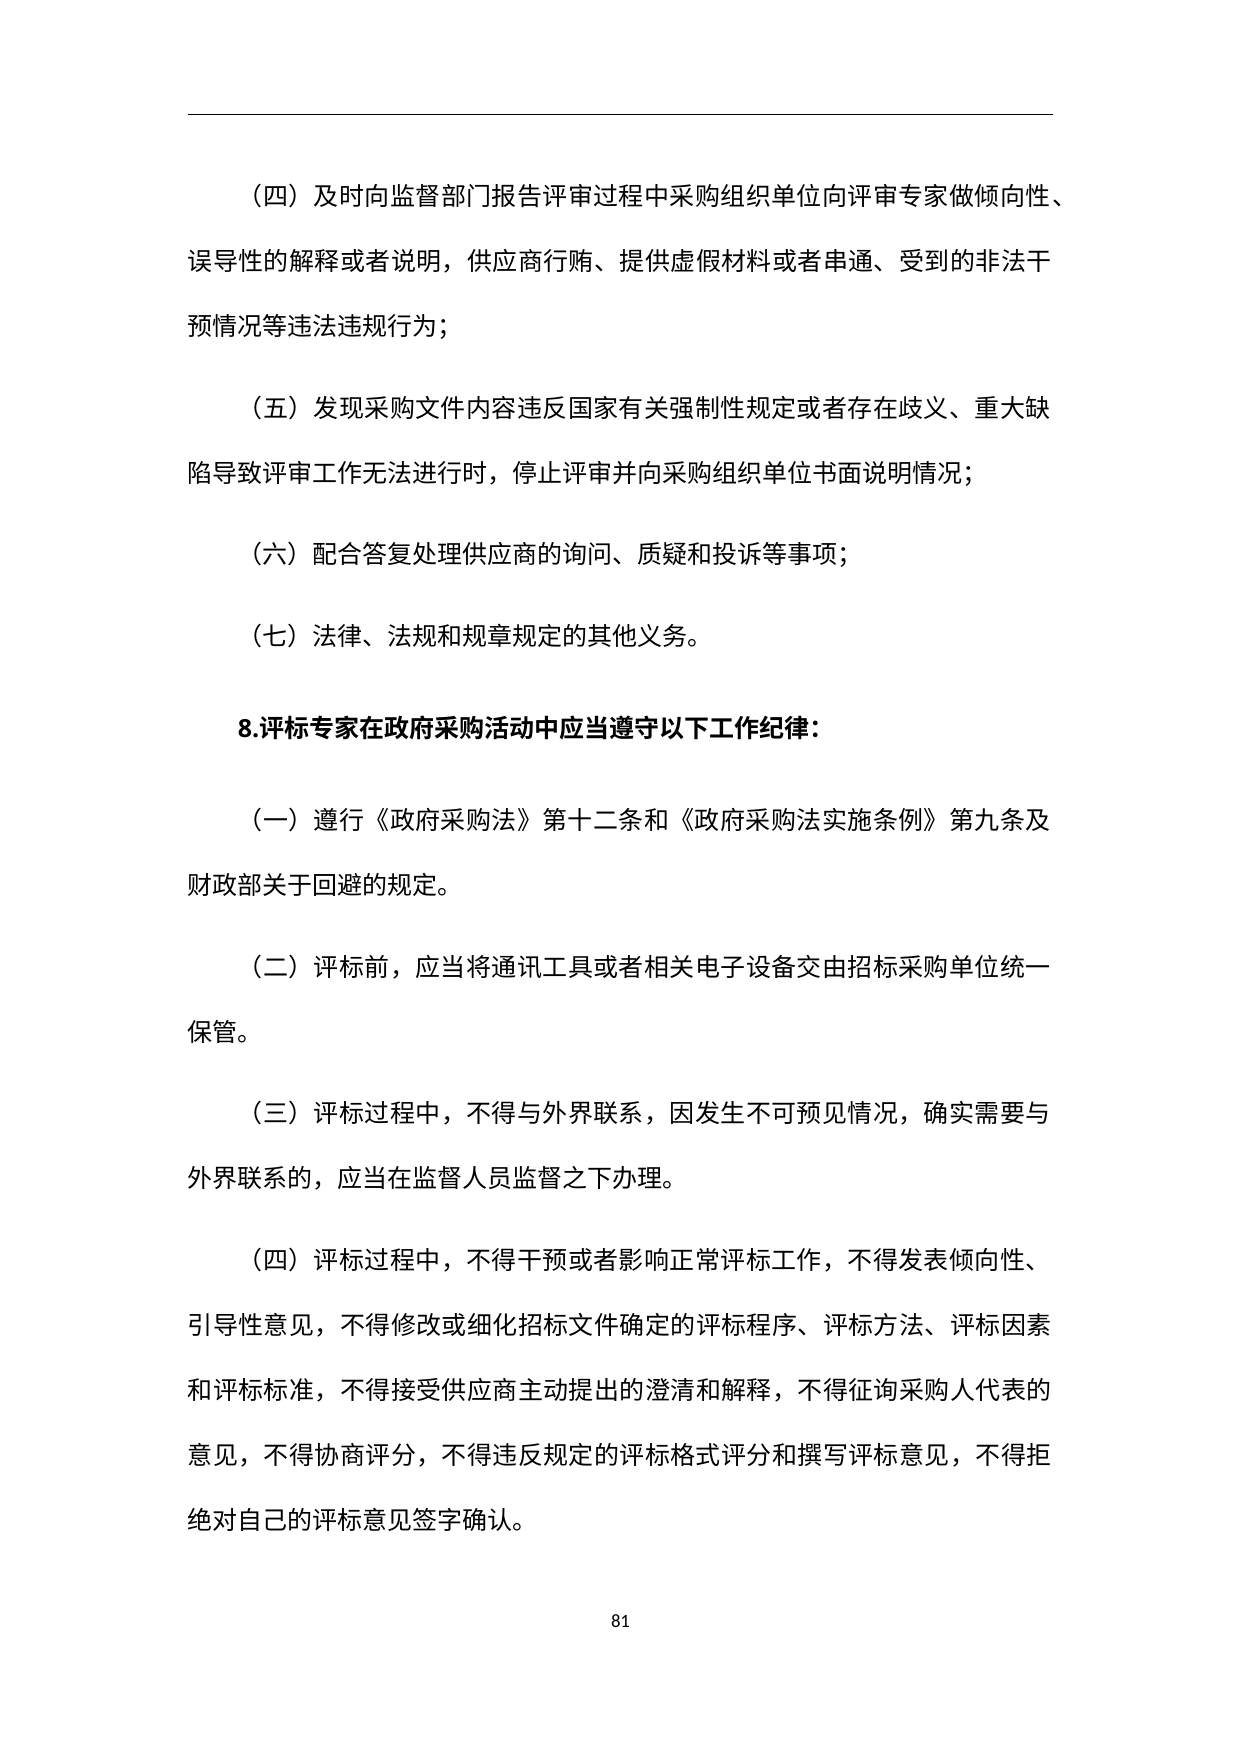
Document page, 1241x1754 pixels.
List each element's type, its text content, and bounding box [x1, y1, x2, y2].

text （五）发现采购文件内容违反国家有关强制性规定或者存在歧义、重大缺陷导致评审工作无法进行时，停止评审并向采购组织单位书面说明情况； [187, 374, 1053, 504]
subtitle 8.评标专家在政府采购活动中应当遵守以下工作纪律： [187, 694, 1053, 759]
text （三）评标过程中，不得与外界联系，因发生不可预见情况，确实需要与外界联系的，应当在监督人员监督之下办理。 [187, 1079, 1053, 1209]
text （六）配合答复处理供应商的询问、质疑和投诉等事项； [187, 520, 1053, 585]
text （二）评标前，应当将通讯工具或者相关电子设备交由招标采购单位统一保管。 [187, 933, 1053, 1063]
text （四）及时向监督部门报告评审过程中采购组织单位向评审专家做倾向性、误导性的解释或者说明，供应商行贿、提供虚假材料或者串通、受到的非法干预情况等违法违规行为； [187, 162, 1053, 357]
text （七）法律、法规和规章规定的其他义务。 [187, 602, 1053, 667]
text （四）评标过程中，不得干预或者影响正常评标工作，不得发表倾向性、引导性意见，不得修改或细化招标文件确定的评标程序、评标方法、评标因素和评标标准，不得接受供应商主动提出的澄清和解释，不得征询采购人代表的意见，不得协商评分，不得违反规定的评标格式评分和撰写评标意见，不得拒绝对自己的评标意见签字确认。 [187, 1226, 1053, 1551]
text （一）遵行《政府采购法》第十二条和《政府采购法实施条例》第九条及财政部关于回避的规定。 [187, 786, 1053, 916]
